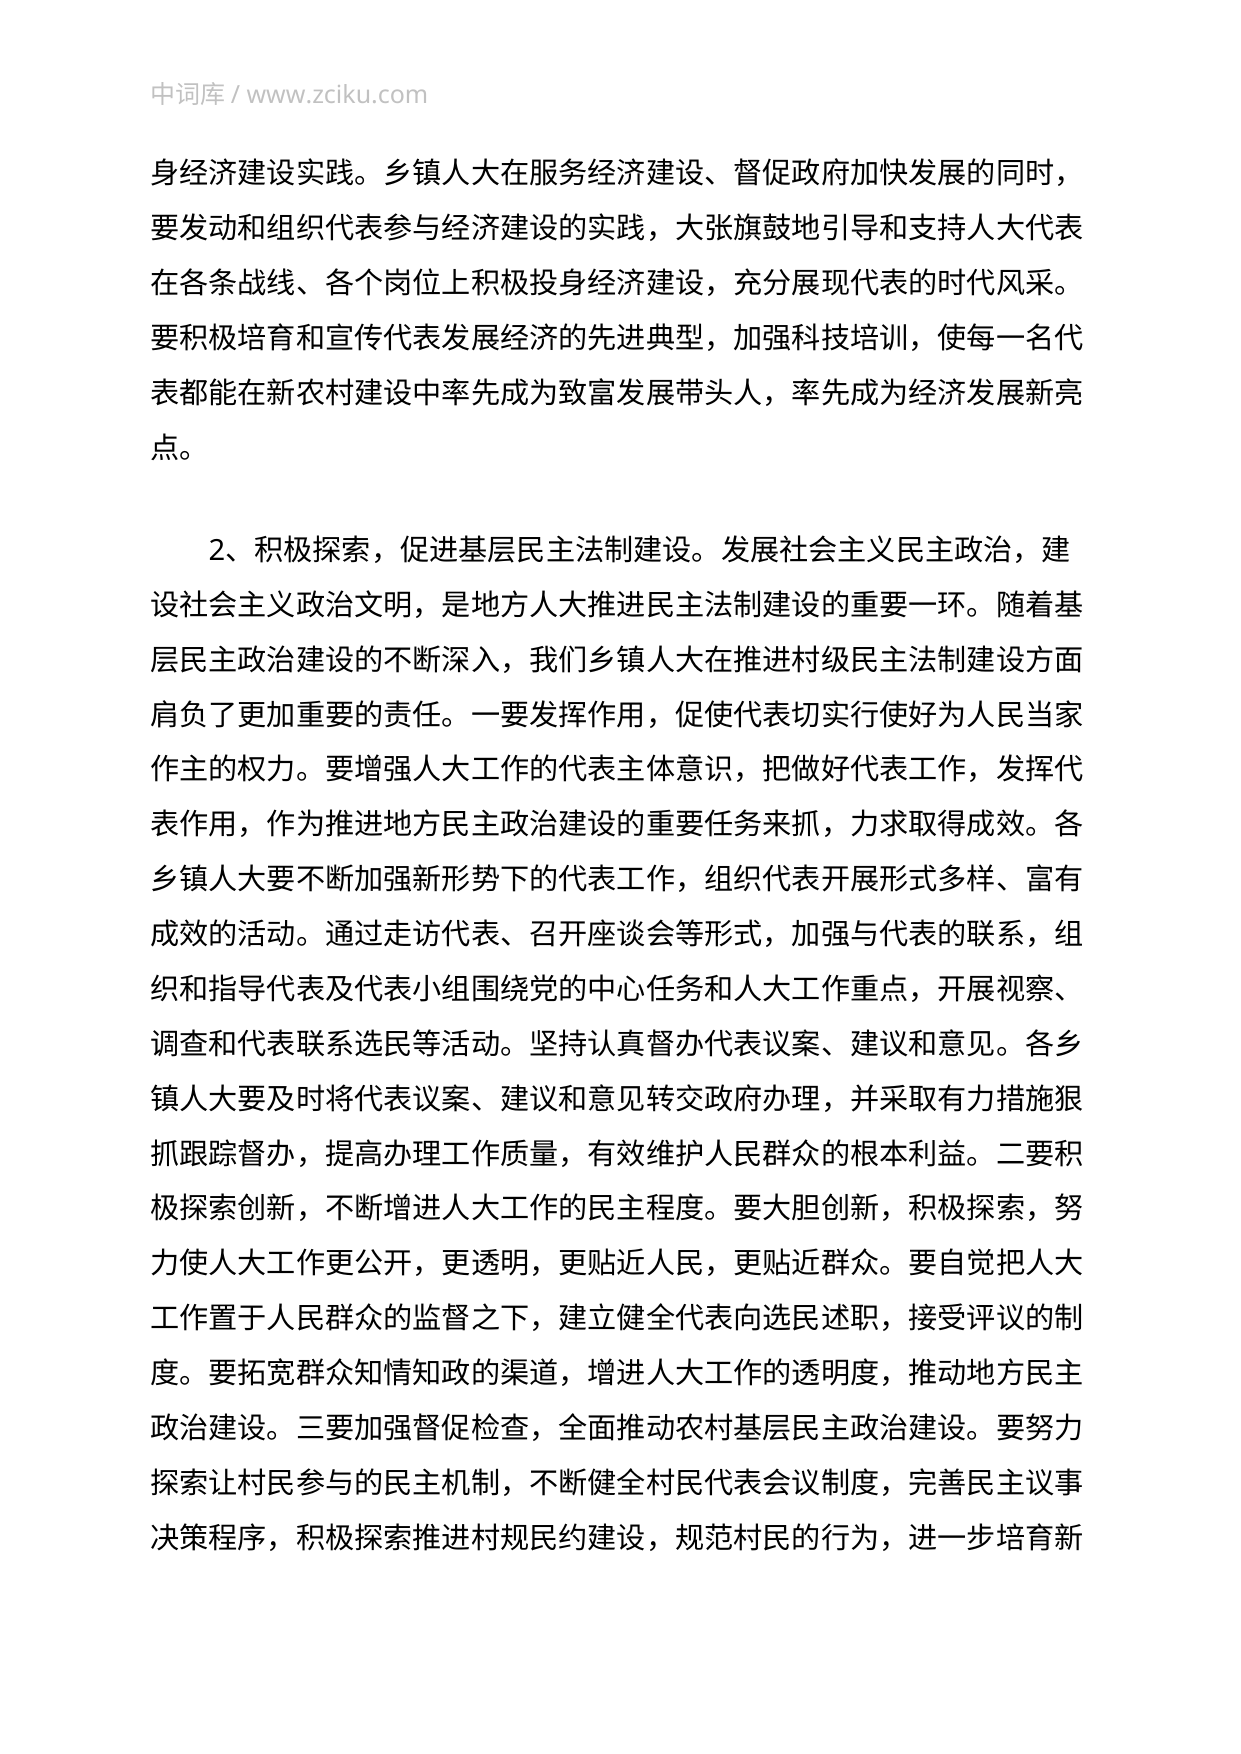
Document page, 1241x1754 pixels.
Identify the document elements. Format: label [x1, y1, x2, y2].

text [150, 526, 1090, 1557]
text [150, 150, 1090, 467]
